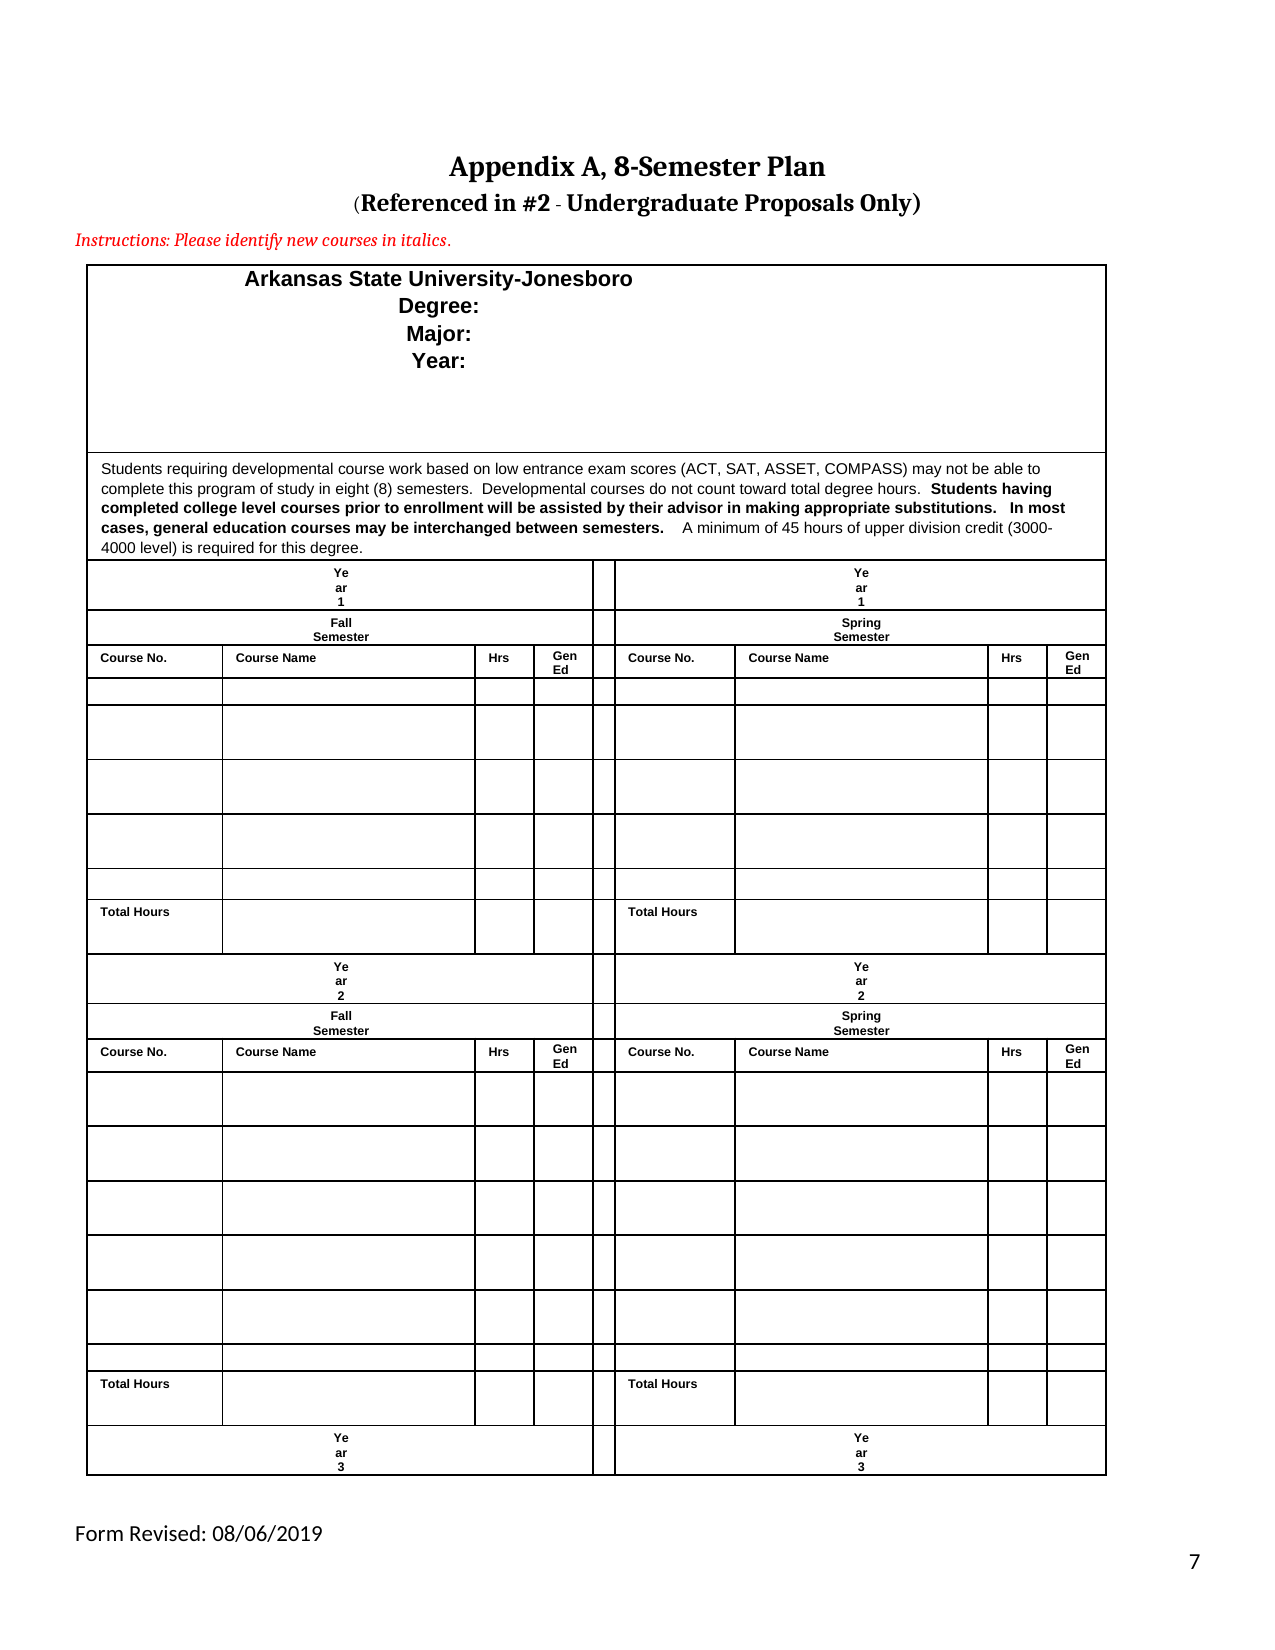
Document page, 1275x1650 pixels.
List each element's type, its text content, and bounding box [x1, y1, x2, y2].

table_cell [1048, 760, 1105, 813]
table_cell [1048, 1236, 1105, 1289]
table_cell [989, 1127, 1046, 1180]
table_cell [989, 1182, 1046, 1234]
table_cell [594, 561, 614, 609]
table_cell [989, 900, 1046, 953]
table_cell [594, 679, 614, 704]
table_cell [88, 869, 222, 898]
table_cell [88, 1182, 222, 1234]
table_cell [1048, 1182, 1105, 1234]
table_cell [989, 1073, 1046, 1125]
table_cell [88, 1345, 222, 1370]
table_cell [223, 679, 474, 704]
table_cell Year 2 [616, 955, 1105, 1002]
table_cell [736, 869, 987, 898]
table_cell [223, 869, 474, 898]
table_cell [736, 815, 987, 867]
table_cell [616, 1291, 734, 1343]
table_cell [1048, 1372, 1105, 1424]
table_cell [616, 760, 734, 813]
text (Referenced in #2 - Undergraduate Proposals Only) [75, 188, 1200, 217]
table_cell [223, 1182, 474, 1234]
table_cell [223, 1372, 474, 1424]
table_cell [88, 1073, 222, 1125]
table_cell [989, 760, 1046, 813]
table_cell [616, 1345, 734, 1370]
table_cell Gen Ed [1048, 1040, 1105, 1071]
table_cell [736, 1372, 987, 1424]
table_cell Students requiring developmental course work based on low entrance exam scores (ACT, SAT, ASSET, COMPASS) may not be able to complete this program of study in eight (8) semesters. Developmental courses do not count toward total degree hours. Students having completed college level courses prior to enrollment will be assisted by their advisor in making appropriate substitutions. In most cases, general education courses may be interchanged between semesters. A minimum of 45 hours of upper division credit (3000-4000 level) is required for this degree. [88, 453, 1105, 559]
table_cell Hrs [989, 646, 1046, 677]
table_cell [535, 900, 592, 953]
table_cell Course No. [616, 1040, 734, 1071]
table_cell Gen Ed [535, 1040, 592, 1071]
table_cell [989, 1236, 1046, 1289]
table_cell Year 3 [616, 1426, 1105, 1474]
table_cell [476, 869, 533, 898]
table_cell [88, 706, 222, 758]
table_cell [535, 1127, 592, 1180]
table_cell Year 1 [88, 561, 592, 609]
table_cell Course No. [88, 1040, 222, 1071]
table_cell Gen Ed [1048, 646, 1105, 677]
table_cell [989, 706, 1046, 758]
table_cell [476, 1073, 533, 1125]
table_cell Fall Semester [88, 1004, 592, 1038]
table_cell [535, 1372, 592, 1424]
table_cell [223, 760, 474, 813]
table_cell [476, 1236, 533, 1289]
table_cell [736, 900, 987, 953]
table_cell [535, 1345, 592, 1370]
table_cell [1048, 706, 1105, 758]
table_cell [594, 900, 614, 953]
table_cell [88, 815, 222, 867]
table_cell [594, 706, 614, 758]
table_cell [989, 1291, 1046, 1343]
table_cell [616, 1073, 734, 1125]
table_cell [1048, 815, 1105, 867]
table_cell [223, 1073, 474, 1125]
table_cell Gen Ed [535, 646, 592, 677]
table_cell [88, 1291, 222, 1343]
table_cell [1048, 869, 1105, 898]
table_cell Year 2 [88, 955, 592, 1002]
table_cell Total Hours [616, 900, 734, 953]
table_cell [736, 760, 987, 813]
table_cell [616, 1182, 734, 1234]
table_cell [736, 1073, 987, 1125]
table_cell [476, 1345, 533, 1370]
table_cell [476, 900, 533, 953]
table_cell [616, 679, 734, 704]
table_cell [594, 1127, 614, 1180]
table_cell [535, 706, 592, 758]
table_cell Fall Semester [88, 611, 592, 644]
table_cell [616, 815, 734, 867]
table_header Arkansas State University-Jonesboro Degree: Major: Year: [88, 266, 1105, 452]
table_cell Course Name [736, 646, 987, 677]
table_cell Total Hours [88, 1372, 222, 1424]
table_cell [594, 646, 614, 677]
table_cell [535, 1236, 592, 1289]
table_cell [535, 1182, 592, 1234]
table_cell [594, 1040, 614, 1071]
table_cell [1048, 1291, 1105, 1343]
table_cell [594, 1372, 614, 1424]
table_cell Year 3 [88, 1426, 592, 1474]
table_cell [594, 1073, 614, 1125]
table_cell Course No. [616, 646, 734, 677]
table_cell [616, 869, 734, 898]
table_cell [223, 1345, 474, 1370]
table_cell [535, 869, 592, 898]
table_cell [223, 706, 474, 758]
table_cell [1048, 1073, 1105, 1125]
table_cell [989, 815, 1046, 867]
table_cell [736, 1291, 987, 1343]
table_cell [1048, 900, 1105, 953]
table_cell [616, 1127, 734, 1180]
table_cell [736, 706, 987, 758]
table_cell [476, 815, 533, 867]
table_cell [594, 1345, 614, 1370]
text Appendix A, 8-Semester Plan [75, 150, 1200, 183]
table_cell [989, 679, 1046, 704]
table_cell [736, 1345, 987, 1370]
table_cell [594, 1182, 614, 1234]
table_cell [88, 1127, 222, 1180]
table_cell [88, 679, 222, 704]
table_cell [476, 1127, 533, 1180]
table_cell [594, 815, 614, 867]
table_cell [88, 1236, 222, 1289]
table_cell [223, 815, 474, 867]
table_cell [476, 760, 533, 813]
table_cell [223, 1236, 474, 1289]
table_cell Course Name [736, 1040, 987, 1071]
text Instructions: Please identify new courses in italics. [75, 230, 1200, 251]
table_cell [535, 815, 592, 867]
table_cell Hrs [476, 646, 533, 677]
table_cell [594, 1236, 614, 1289]
table_cell Total Hours [616, 1372, 734, 1424]
table_cell [476, 679, 533, 704]
table_cell Spring Semester [616, 611, 1105, 644]
table_cell [1048, 1345, 1105, 1370]
table_cell Spring Semester [616, 1004, 1105, 1038]
table_cell [594, 1004, 614, 1038]
table_cell [535, 760, 592, 813]
table_cell [736, 1236, 987, 1289]
table_cell [223, 1127, 474, 1180]
table_cell Hrs [476, 1040, 533, 1071]
table_cell [223, 900, 474, 953]
table_cell [989, 869, 1046, 898]
table_cell [1048, 679, 1105, 704]
table_cell [736, 1127, 987, 1180]
table_cell Course No. [88, 646, 222, 677]
table_cell Hrs [989, 1040, 1046, 1071]
table_cell [476, 1182, 533, 1234]
table_cell [594, 760, 614, 813]
table_cell Total Hours [88, 900, 222, 953]
table_cell [1048, 1127, 1105, 1180]
table_cell [88, 760, 222, 813]
table_cell [989, 1372, 1046, 1424]
table_cell [989, 1345, 1046, 1370]
table_cell [594, 955, 614, 1002]
table_cell [616, 706, 734, 758]
table_cell [476, 1291, 533, 1343]
table_cell [535, 679, 592, 704]
table_cell [594, 1426, 614, 1474]
table_cell [736, 679, 987, 704]
table_cell [736, 1182, 987, 1234]
table_cell Course Name [223, 1040, 474, 1071]
table_cell Year 1 [616, 561, 1105, 609]
table_cell [594, 611, 614, 644]
table_cell Course Name [223, 646, 474, 677]
table_cell [476, 706, 533, 758]
table_cell [594, 869, 614, 898]
table_cell [535, 1291, 592, 1343]
table_cell [476, 1372, 533, 1424]
table_cell [223, 1291, 474, 1343]
table_cell [535, 1073, 592, 1125]
table_cell [594, 1291, 614, 1343]
table_cell [616, 1236, 734, 1289]
